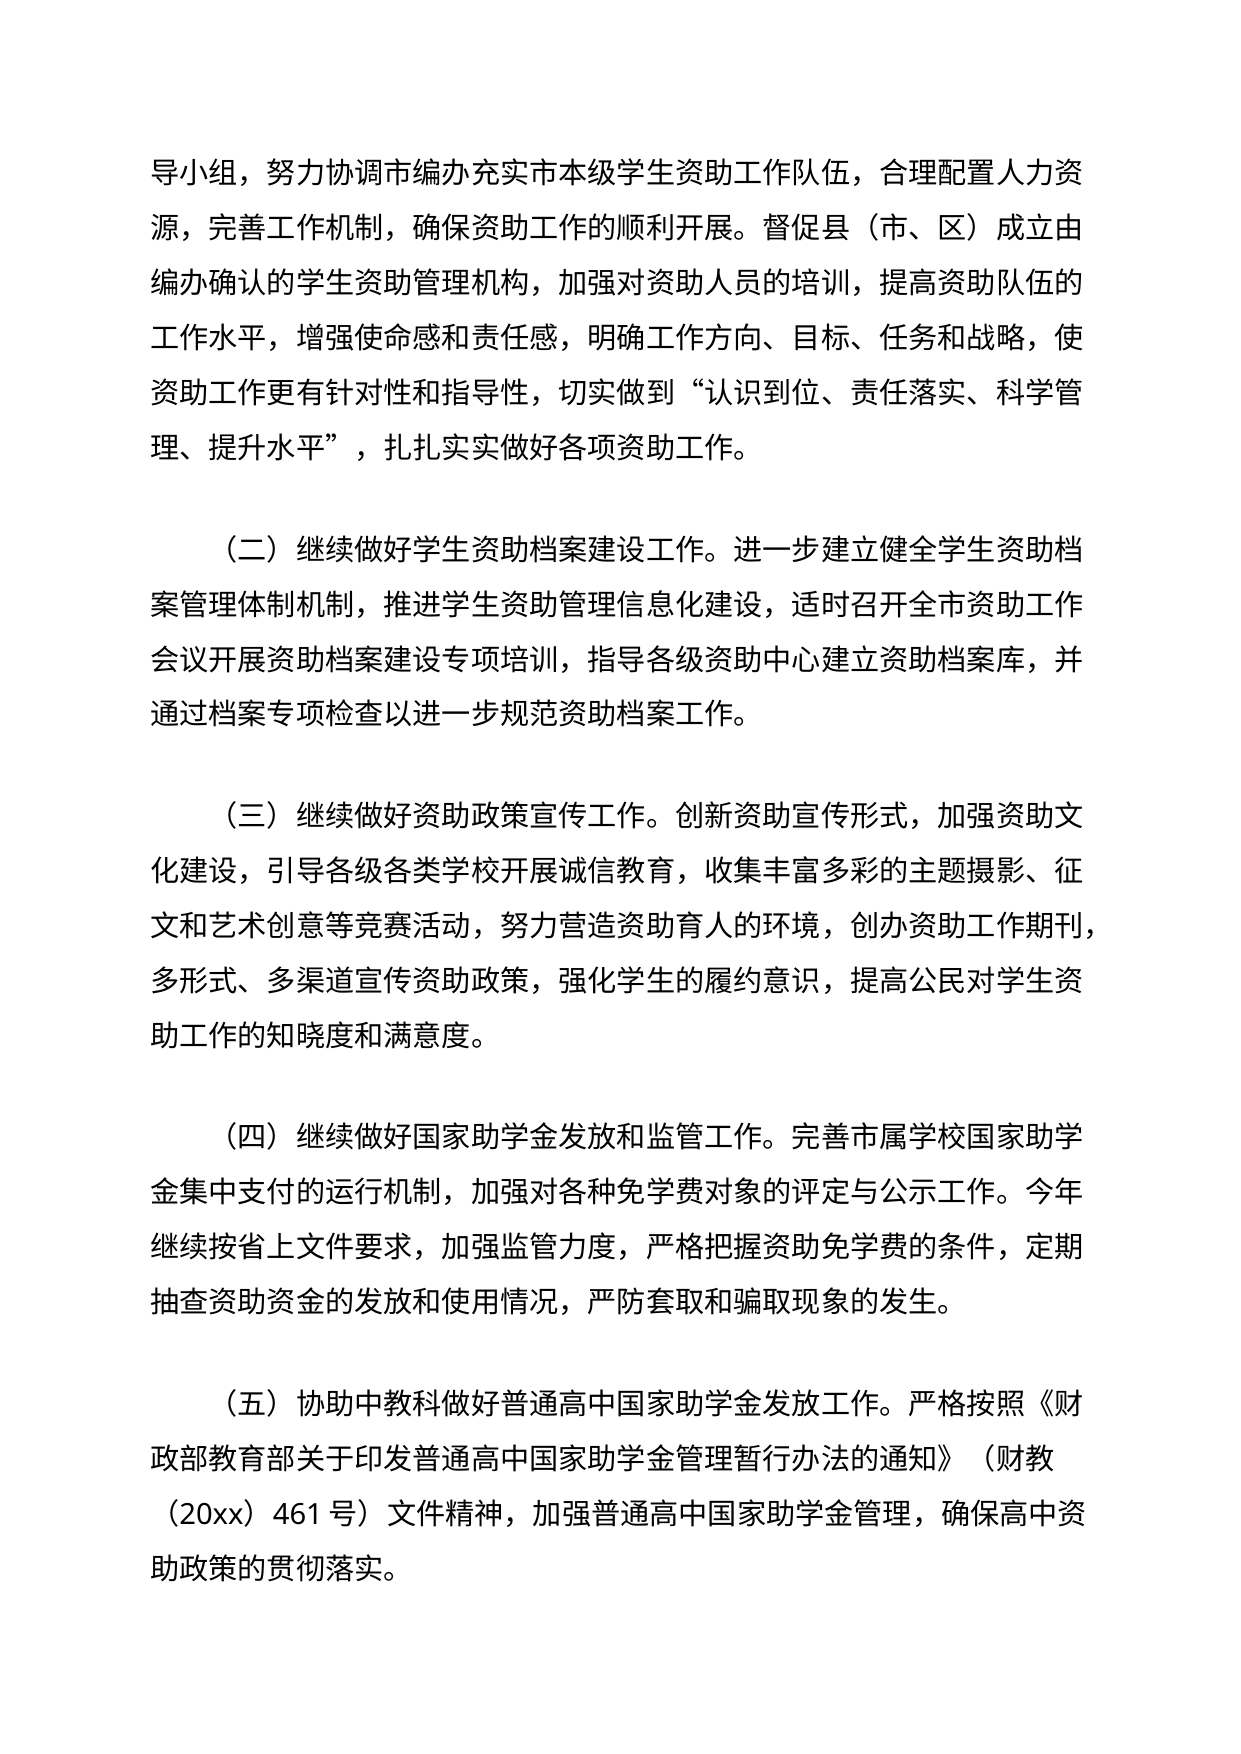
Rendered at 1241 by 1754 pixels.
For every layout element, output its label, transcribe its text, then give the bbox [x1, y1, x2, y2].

text （二）继续做好学生资助档案建设工作。进一步建立健全学生资助档案管理体制机制，推进学生资助管理信息化建设，适时召开全市资助工作会议开展资助档案建设专项培训，指导各级资助中心建立资助档案库，并通过档案专项检查以进一步规范资助档案工作。 [150, 526, 1090, 733]
text （四）继续做好国家助学金发放和监管工作。完善市属学校国家助学金集中支付的运行机制，加强对各种免学费对象的评定与公示工作。今年继续按省上文件要求，加强监管力度，严格把握资助免学费的条件，定期抽查资助资金的发放和使用情况，严防套取和骗取现象的发生。 [150, 1114, 1090, 1321]
text （五）协助中教科做好普通高中国家助学金发放工作。严格按照《财政部教育部关于印发普通高中国家助学金管理暂行办法的通知》（财教（20xx）461号）文件精神，加强普通高中国家助学金管理，确保高中资助政策的贯彻落实。 [150, 1381, 1090, 1588]
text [150, 150, 1090, 467]
text （三）继续做好资助政策宣传工作。创新资助宣传形式，加强资助文化建设，引导各级各类学校开展诚信教育，收集丰富多彩的主题摄影、征文和艺术创意等竞赛活动，努力营造资助育人的环境，创办资助工作期刊，多形式、多渠道宣传资助政策，强化学生的履约意识，提高公民对学生资助工作的知晓度和满意度。 [150, 793, 1090, 1054]
